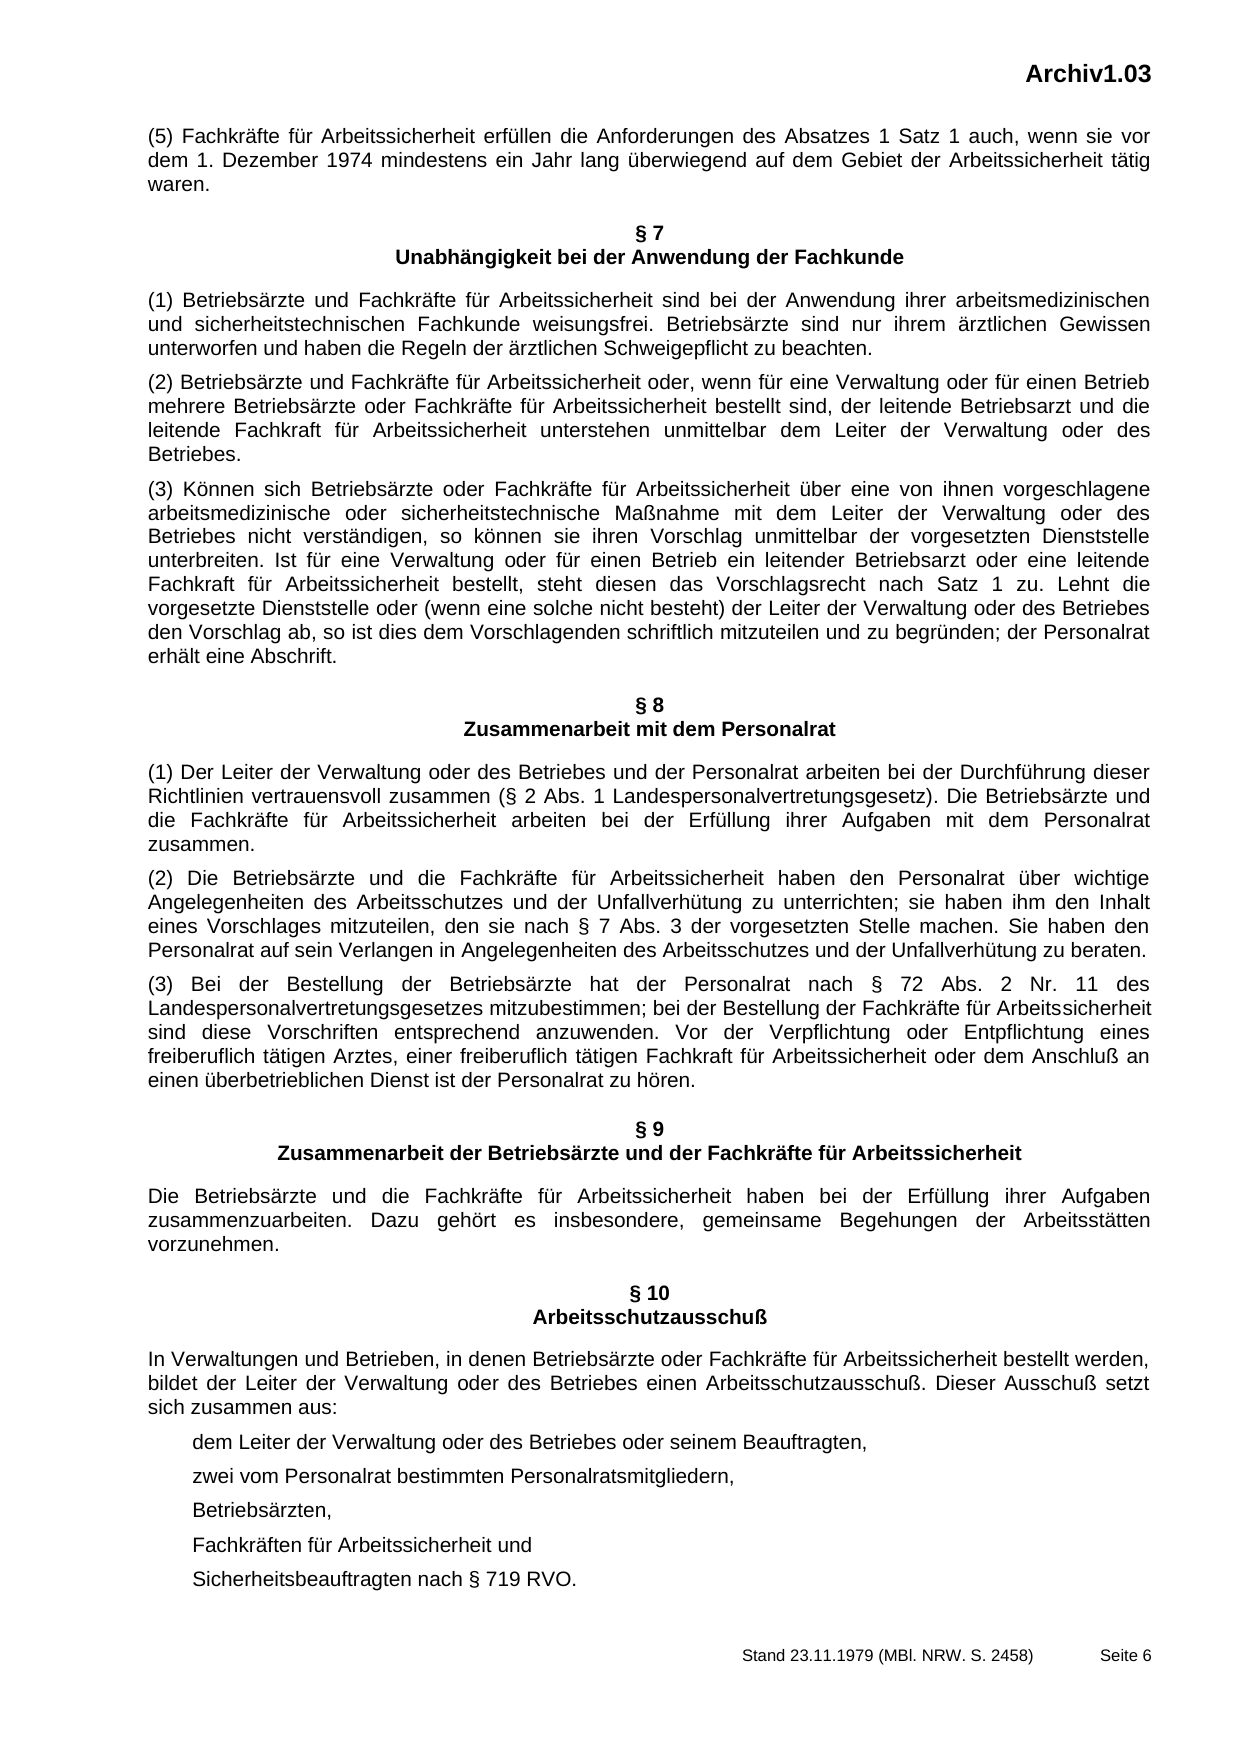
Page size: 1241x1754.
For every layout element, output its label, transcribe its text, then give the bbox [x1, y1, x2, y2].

subtitle § 8 Zusammenarbeit mit dem Personalrat [148, 693, 1152, 741]
text (5) Fachkräfte für Arbeitssicherheit erfüllen die Anforderungen des Absatzes 1 Satz 1 auch, wenn sie vor dem 1. Dezember 1974 mindestens ein Jahr lang überwiegend auf dem Gebiet der Arbeitssicherheit tätig waren. [148, 124, 1152, 196]
text In Verwaltungen und Betrieben, in denen Betriebsärzte oder Fachkräfte für Arbeitssicherheit bestellt werden, bildet der Leiter der Verwaltung oder des Betriebes einen Arbeitsschutzausschuß. Dieser Ausschuß setzt sich zusammen aus: [148, 1347, 1152, 1419]
text (2) Betriebsärzte und Fachkräfte für Arbeitssicherheit oder, wenn für eine Verwaltung oder für einen Betrieb mehrere Betriebsärzte oder Fachkräfte für Arbeitssicherheit bestellt sind, der leitende Betriebsarzt und die leitende Fachkraft für Arbeitssicherheit unterstehen unmittelbar dem Leiter der Verwaltung oder des Betriebes. [148, 370, 1152, 466]
text (2) Die Betriebsärzte und die Fachkräfte für Arbeitssicherheit haben den Personalrat über wichtige Angelegenheiten des Arbeitsschutzes und der Unfallverhütung zu unterrichten; sie haben ihm den Inhalt eines Vorschlages mitzuteilen, den sie nach § 7 Abs. 3 der vorgesetzten Stelle machen. Sie haben den Personalrat auf sein Verlangen in Angelegenheiten des Arbeitsschutzes und der Unfallverhütung zu beraten. [148, 866, 1152, 962]
subtitle § 10 Arbeitsschutzausschuß [148, 1281, 1152, 1328]
text Sicherheitsbeauftragten nach § 719 RVO. [192, 1567, 1152, 1591]
text (1) Betriebsärzte und Fachkräfte für Arbeitssicherheit sind bei der Anwendung ihrer arbeitsmedizinischen und sicherheitstechnischen Fachkunde weisungsfrei. Betriebsärzte sind nur ihrem ärztlichen Gewissen unterworfen und haben die Regeln der ärztlichen Schweigepflicht zu beachten. [148, 288, 1152, 360]
text dem Leiter der Verwaltung oder des Betriebes oder seinem Beauftragten, [192, 1429, 1152, 1453]
text Die Betriebsärzte und die Fachkräfte für Arbeitssicherheit haben bei der Erfüllung ihrer Aufgaben zusammenzuarbeiten. Dazu gehört es insbesondere, gemeinsame Begehungen der Arbeitsstätten vorzunehmen. [148, 1184, 1152, 1256]
text zwei vom Personalrat bestimmten Personalratsmitgliedern, [192, 1464, 1152, 1488]
subtitle § 9 Zusammenarbeit der Betriebsärzte und der Fachkräfte für Arbeitssicherheit [148, 1117, 1152, 1165]
subtitle § 7 Unabhängigkeit bei der Anwendung der Fachkunde [148, 221, 1152, 269]
text (3) Bei der Bestellung der Betriebsärzte hat der Personalrat nach § 72 Abs. 2 Nr. 11 des Landespersonalvertretungsgesetzes mitzubestimmen; bei der Bestellung der Fachkräfte für Arbeitssicherheit sind diese Vorschriften entsprechend anzuwenden. Vor der Verpflichtung oder Entpflichtung eines freiberuflich tätigen Arztes, einer freiberuflich tätigen Fachkraft für Arbeitssicherheit oder dem Anschluß an einen überbetrieblichen Dienst ist der Personalrat zu hören. [148, 972, 1152, 1092]
text Betriebsärzten, [192, 1498, 1152, 1522]
text (1) Der Leiter der Verwaltung oder des Betriebes und der Personalrat arbeiten bei der Durchführung dieser Richtlinien vertrauensvoll zusammen (§ 2 Abs. 1 Landespersonalvertretungsgesetz). Die Betriebsärzte und die Fachkräfte für Arbeitssicherheit arbeiten bei der Erfüllung ihrer Aufgaben mit dem Personalrat zusammen. [148, 760, 1152, 856]
text (3) Können sich Betriebsärzte oder Fachkräfte für Arbeitssicherheit über eine von ihnen vorgeschlagene arbeitsmedizinische oder sicherheitstechnische Maßnahme mit dem Leiter der Verwaltung oder des Betriebes nicht verständigen, so können sie ihren Vorschlag unmittelbar der vorgesetzten Dienststelle unterbreiten. Ist für eine Verwaltung oder für einen Betrieb ein leitender Betriebsarzt oder eine leitende Fachkraft für Arbeitssicherheit bestellt, steht diesen das Vorschlagsrecht nach Satz 1 zu. Lehnt die vorgesetzte Dienststelle oder (wenn eine solche nicht besteht) der Leiter der Verwaltung oder des Betriebes den Vorschlag ab, so ist dies dem Vorschlagenden schriftlich mitzuteilen und zu begründen; der Personalrat erhält eine Abschrift. [148, 476, 1152, 668]
text Fachkräften für Arbeitssicherheit und [192, 1533, 1152, 1557]
